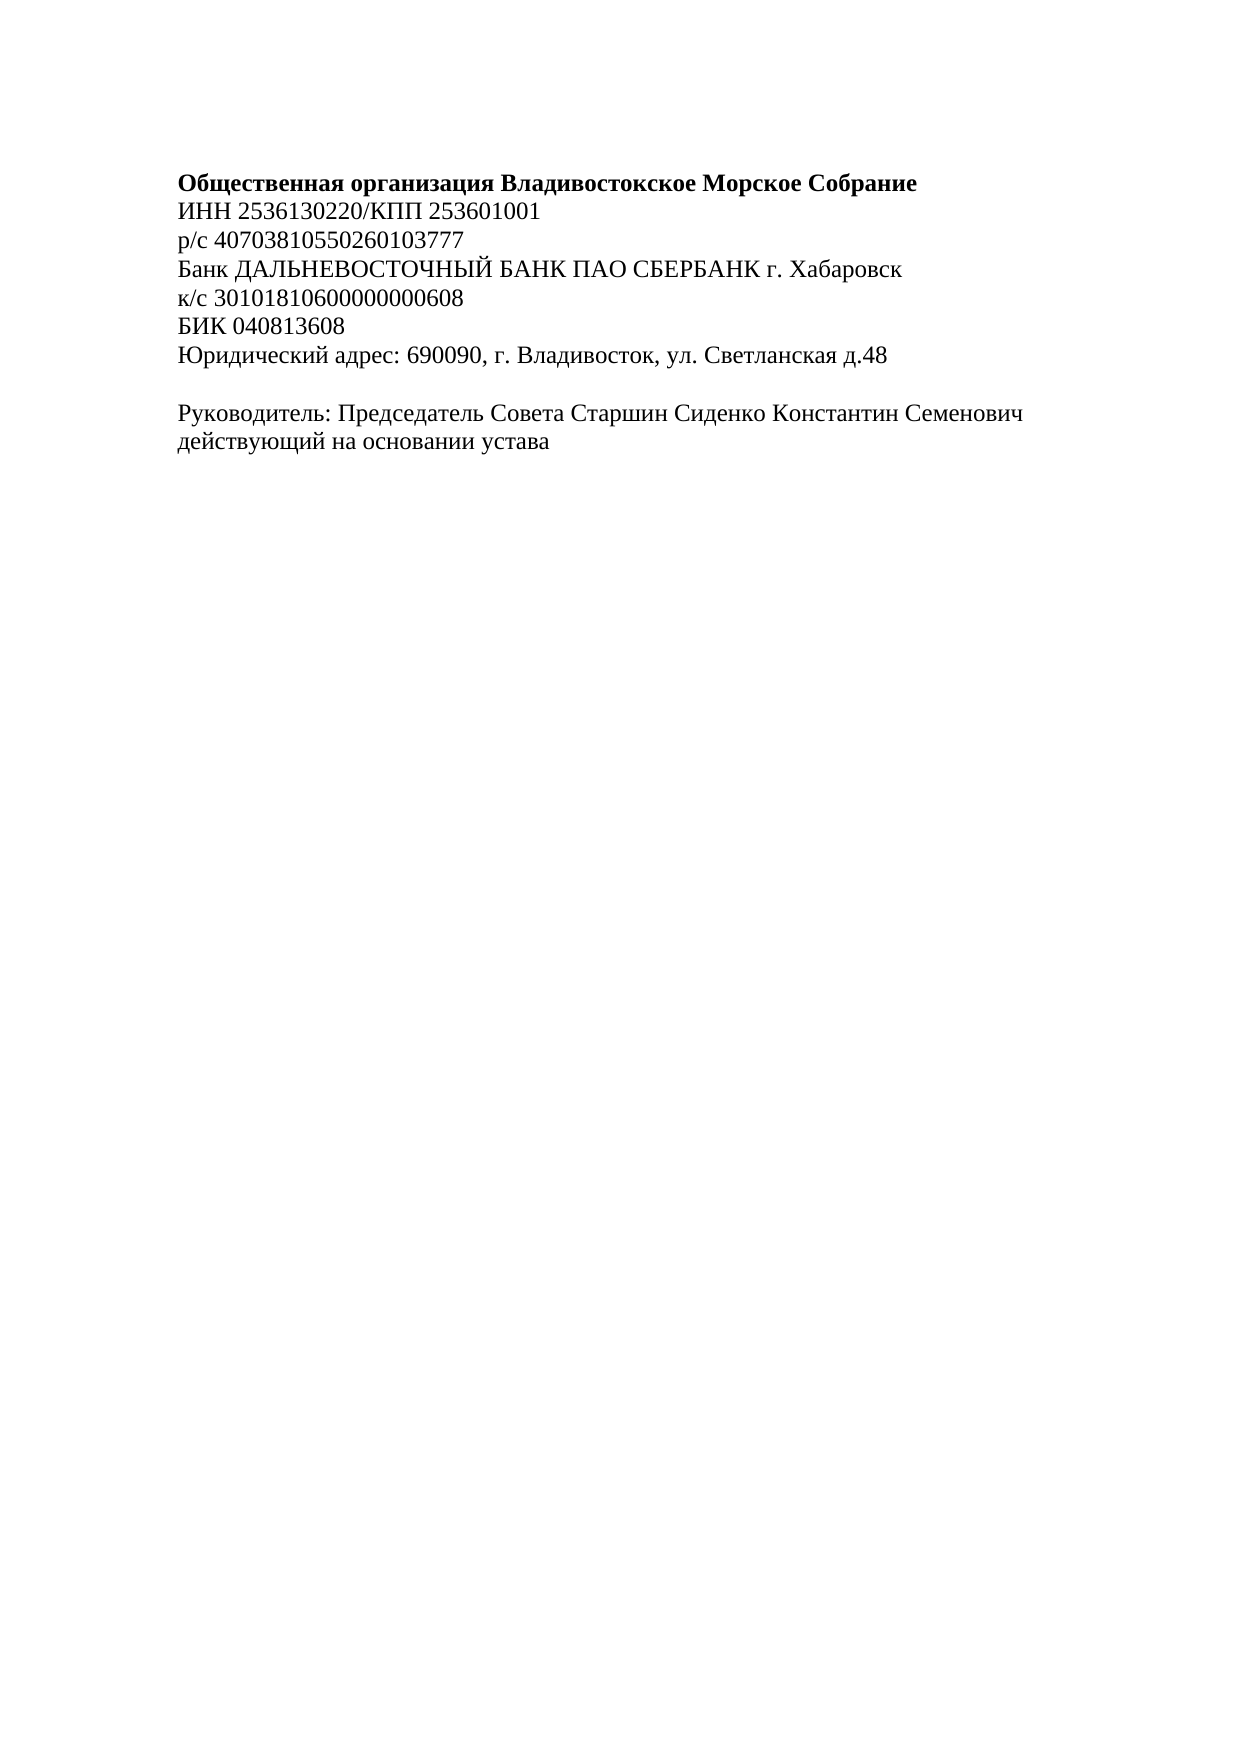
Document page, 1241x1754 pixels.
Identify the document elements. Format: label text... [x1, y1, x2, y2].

text Руководитель: Председатель Совета Старшин Сиденко Константин Семенович действующий на основании устава [177, 398, 1152, 455]
text к/с 30101810600000000608 [177, 283, 1152, 311]
text БИК 040813608 [177, 311, 1152, 340]
text ИНН 2536130220/КПП 253601001 [177, 196, 1152, 225]
text Общественная организация Владивостокское Морское Собрание [177, 168, 1152, 196]
text р/с 40703810550260103777 [177, 225, 1152, 254]
text Юридический адрес: 690090, г. Владивосток, ул. Светланская д.48 [177, 340, 1152, 369]
text Банк ДАЛЬНЕВОСТОЧНЫЙ БАНК ПАО СБЕРБАНК г. Хабаровск [177, 254, 1152, 283]
